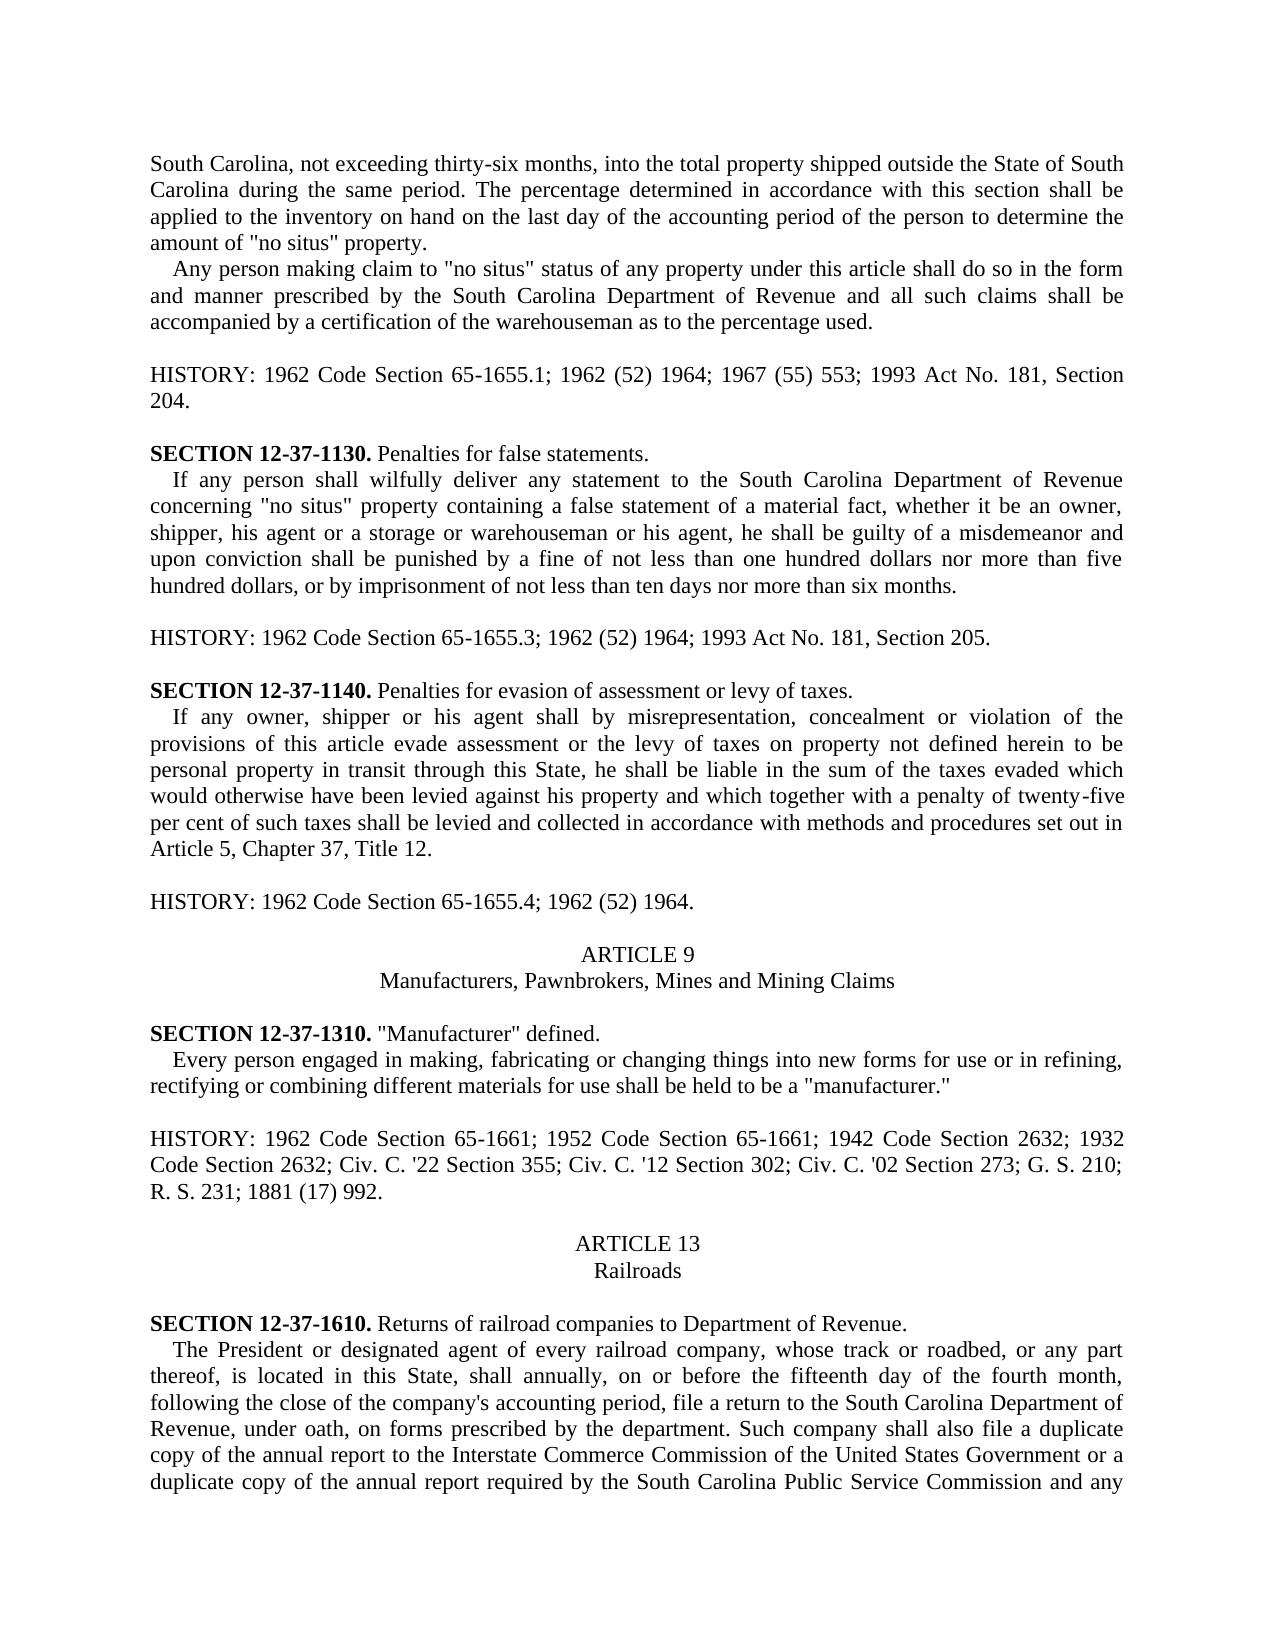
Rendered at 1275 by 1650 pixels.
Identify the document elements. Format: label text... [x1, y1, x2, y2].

text ARTICLE 9 [150, 941, 1125, 967]
text SECTION 12-37-1610. Returns of railroad companies to Department of Revenue. [150, 1309, 1125, 1336]
text Any person making claim to "no situs" status of any property under this article shall do so in the form and manner prescribed by the South Carolina Department of Revenue and all such claims shall be accompanied by a certification of the warehouseman as to the percentage used. [150, 255, 1125, 334]
text If any person shall wilfully deliver any statement to the South Carolina Department of Revenue concerning "no situs" property containing a false statement of a material fact, whether it be an owner, shipper, his agent or a storage or warehouseman or his agent, he shall be guilty of a misdemeanor and upon conviction shall be punished by a fine of not less than one hundred dollars nor more than five hundred dollars, or by imprisonment of not less than ten days nor more than six months. [150, 466, 1125, 598]
text If any owner, shipper or his agent shall by misrepresentation, concealment or violation of the provisions of this article evade assessment or the levy of taxes on property not defined herein to be personal property in transit through this State, he shall be liable in the sum of the taxes evaded which would otherwise have been levied against his property and which together with a penalty of twenty-five per cent of such taxes shall be levied and collected in accordance with methods and procedures set out in Article 5, Chapter 37, Title 12. [150, 703, 1125, 862]
text HISTORY: 1962 Code Section 65-1661; 1952 Code Section 65-1661; 1942 Code Section 2632; 1932 Code Section 2632; Civ. C. '22 Section 355; Civ. C. '12 Section 302; Civ. C. '02 Section 273; G. S. 210; R. S. 231; 1881 (17) 992. [150, 1125, 1125, 1204]
text Manufacturers, Pawnbrokers, Mines and Mining Claims [150, 967, 1125, 993]
text Every person engaged in making, fabricating or changing things into new forms for use or in refining, rectifying or combining different materials for use shall be held to be a "manufacturer." [150, 1046, 1125, 1099]
text ARTICLE 13 [150, 1231, 1125, 1257]
text HISTORY: 1962 Code Section 65-1655.1; 1962 (52) 1964; 1967 (55) 553; 1993 Act No. 181, Section 204. [150, 361, 1125, 413]
text HISTORY: 1962 Code Section 65-1655.3; 1962 (52) 1964; 1993 Act No. 181, Section 205. [150, 624, 1125, 651]
text SECTION 12-37-1130. Penalties for false statements. [150, 440, 1125, 466]
text HISTORY: 1962 Code Section 65-1655.4; 1962 (52) 1964. [150, 888, 1125, 914]
text SECTION 12-37-1140. Penalties for evasion of assessment or levy of taxes. [150, 677, 1125, 703]
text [150, 150, 1125, 255]
text SECTION 12-37-1310. "Manufacturer" defined. [150, 1020, 1125, 1046]
text Railroads [150, 1257, 1125, 1283]
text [150, 1336, 1125, 1494]
